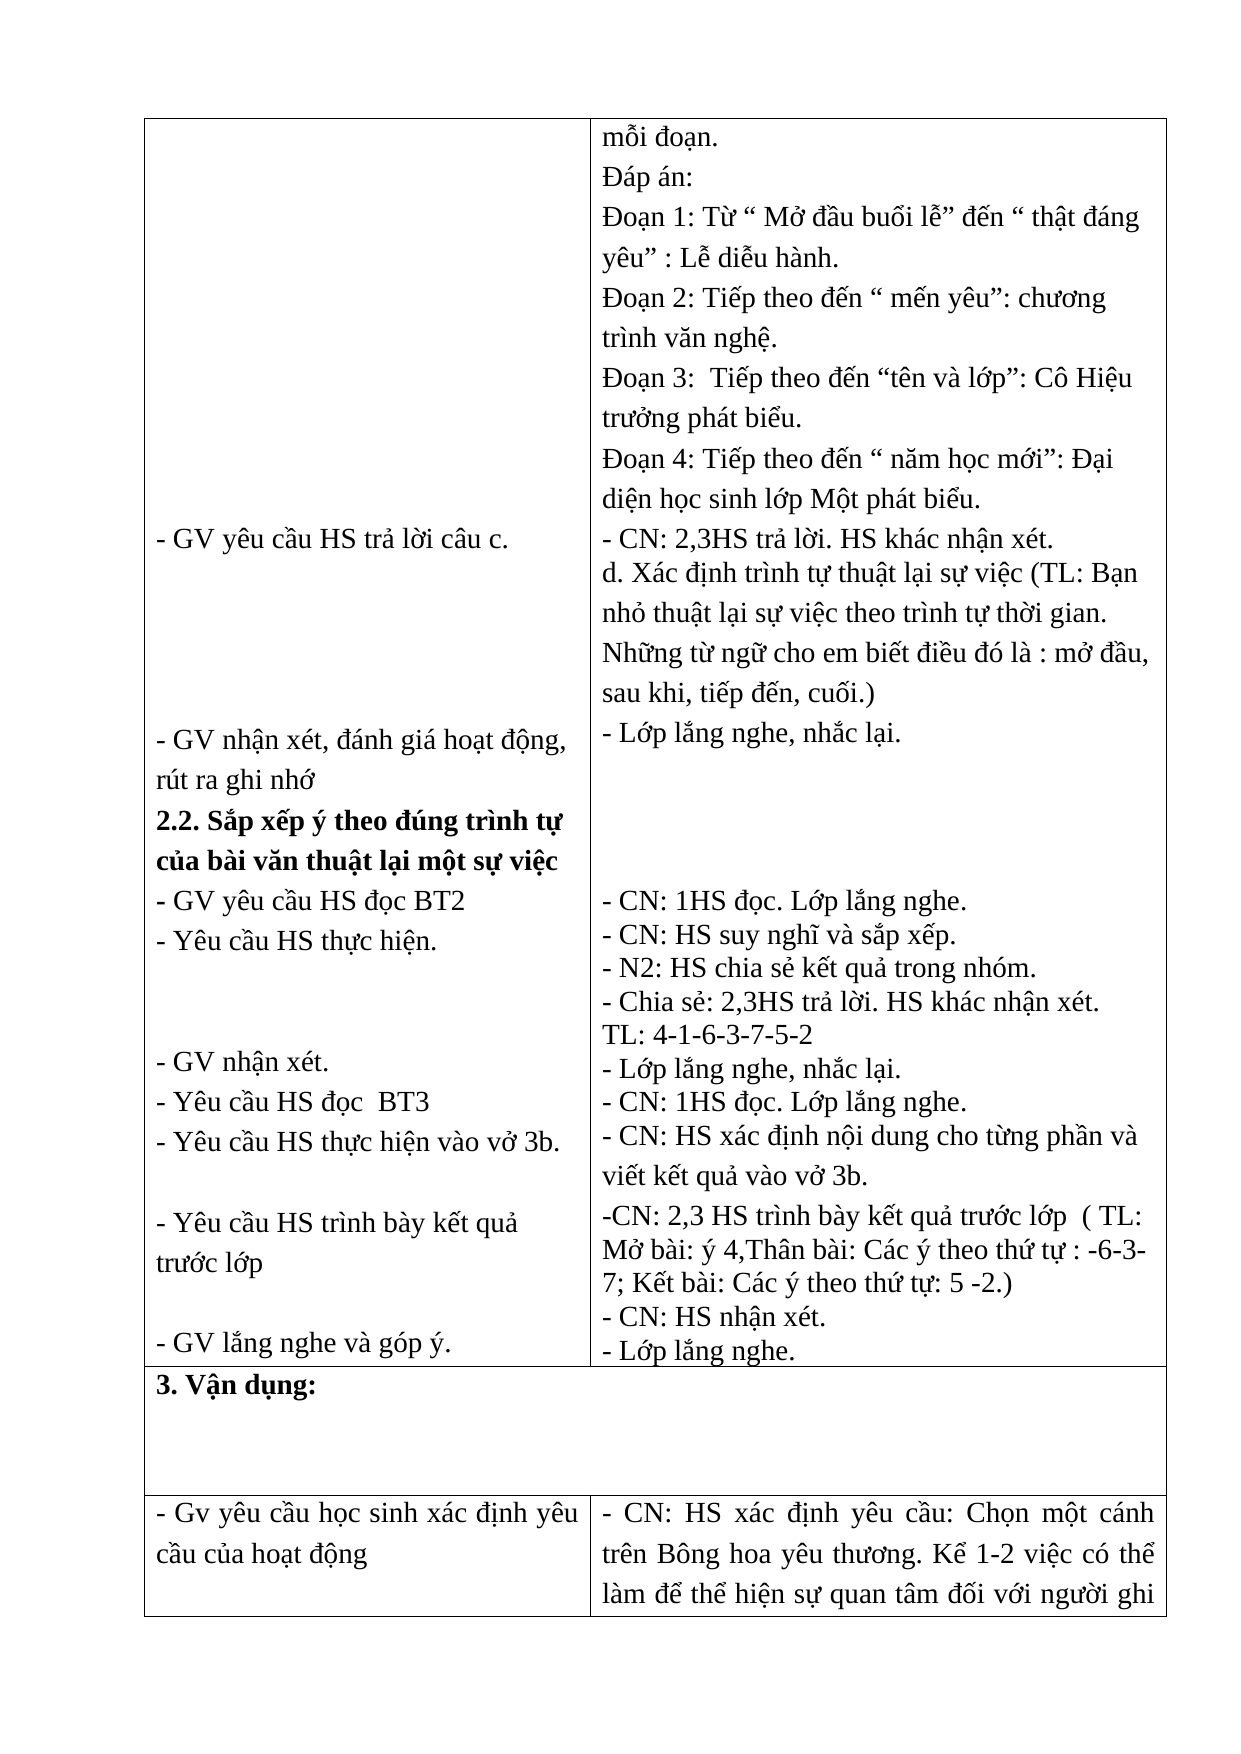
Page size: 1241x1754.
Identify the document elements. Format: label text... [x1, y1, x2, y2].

table_cell 3. Vận dụng: [145, 1367, 1166, 1494]
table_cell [145, 1496, 590, 1616]
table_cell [591, 1496, 1166, 1616]
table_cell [591, 119, 1166, 1366]
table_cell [145, 119, 590, 1366]
